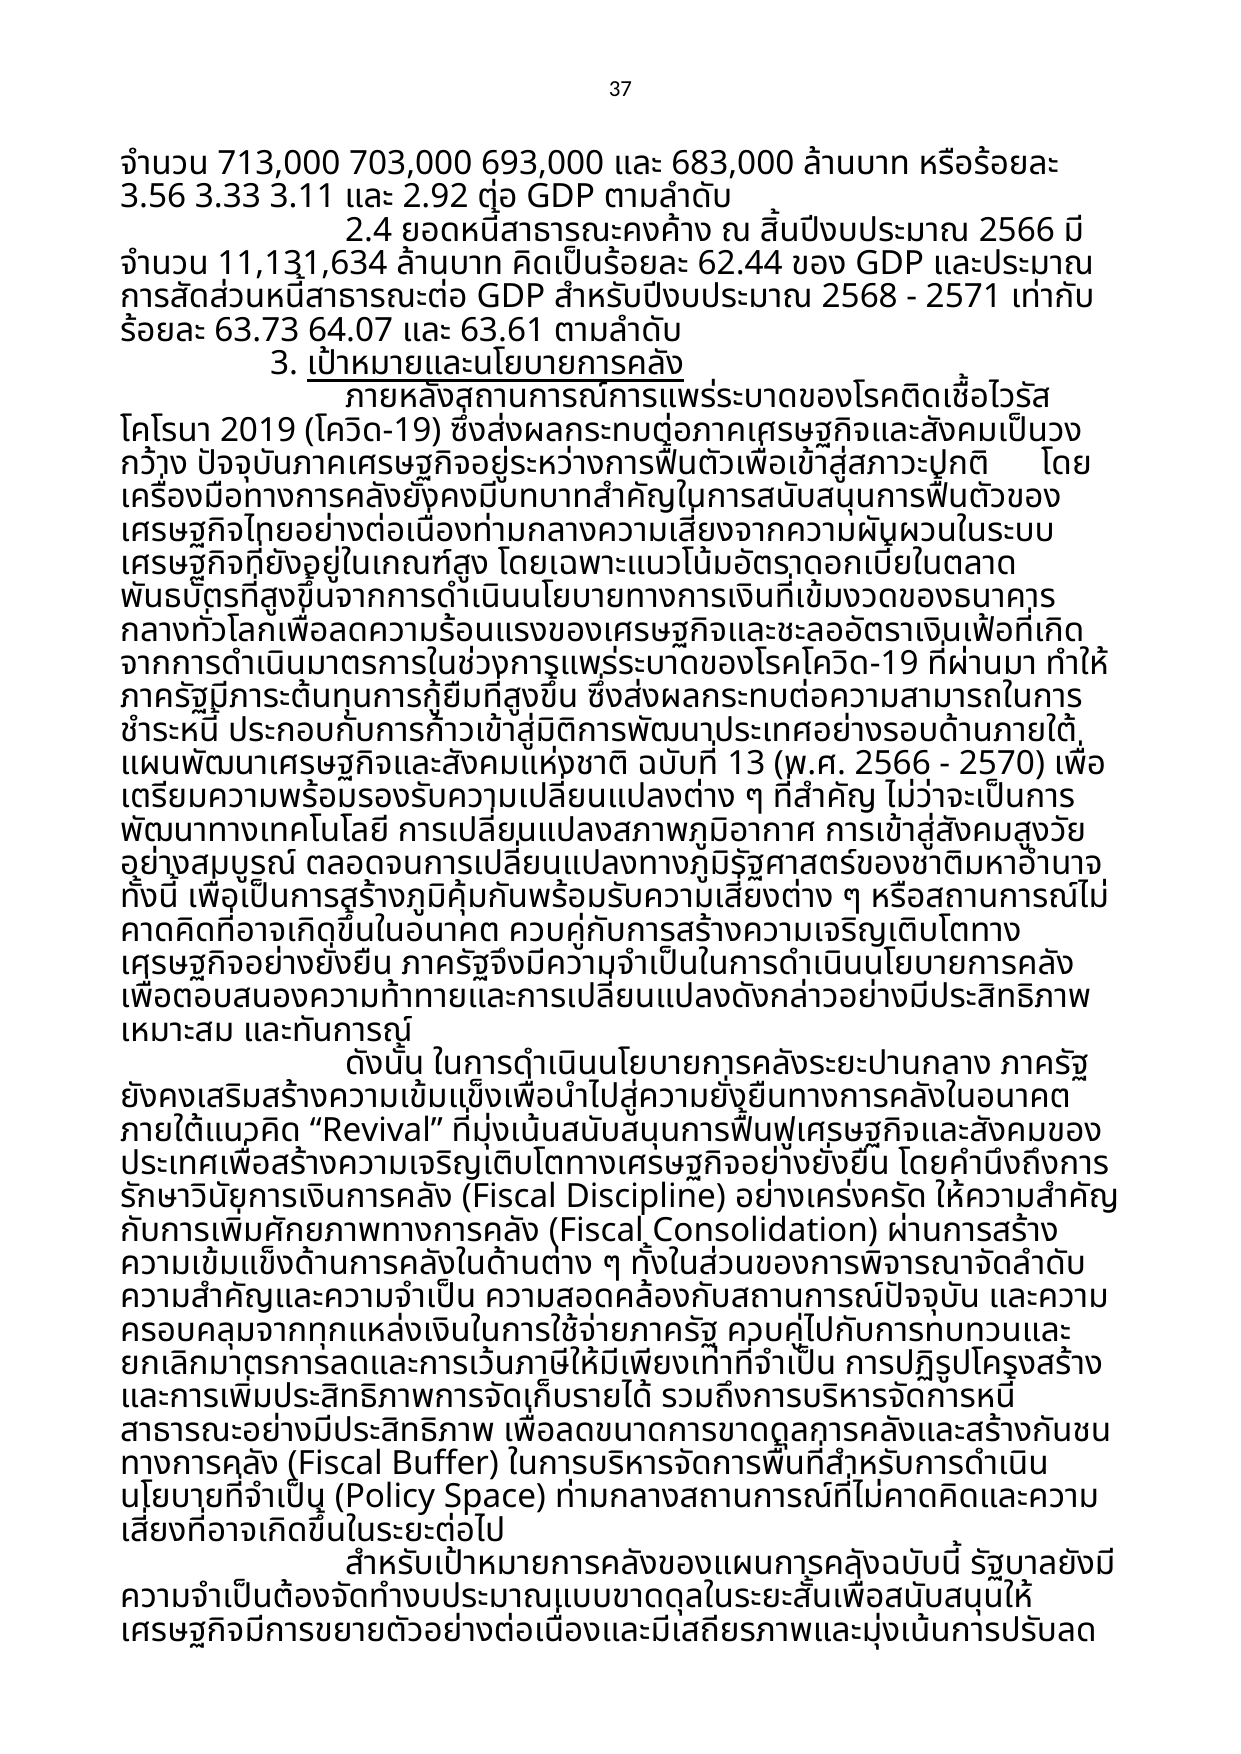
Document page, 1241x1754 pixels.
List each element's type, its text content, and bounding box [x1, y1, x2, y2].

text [120, 148, 1120, 214]
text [120, 1548, 1120, 1648]
text ภายหลังสถานการณ์การแพร่ระบาดของโรคติดเชื้อไวรัสโคโรนา 2019 (โควิด-19) ซึ่งส่งผลกระทบต่อภาคเศรษฐกิจและสังคมเป็นวงกว้าง ปัจจุบันภาคเศรษฐกิจอยู่ระหว่างการฟื้นตัวเพื่อเข้าสู่สภาวะปกติ โดยเครื่องมือทางการคลังยังคงมีบทบาทสำคัญในการสนับสนุนการฟื้นตัวของเศรษฐกิจไทยอย่างต่อเนื่องท่ามกลางความเสี่ยงจากความผันผวนในระบบเศรษฐกิจที่ยังอยู่ในเกณฑ์สูง โดยเฉพาะแนวโน้มอัตราดอกเบี้ยในตลาดพันธบัตรที่สูงขึ้นจากการดำเนินนโยบายทางการเงินที่เข้มงวดของธนาคารกลางทั่วโลกเพื่อลดความร้อนแรงของเศรษฐกิจและชะลออัตราเงินเฟ้อที่เกิดจากการดำเนินมาตรการในช่วงการแพร่ระบาดของโรคโควิด-19 ที่ผ่านมา ทำให้ภาครัฐมีภาระต้นทุนการกู้ยืมที่สูงขึ้น ซึ่งส่งผลกระทบต่อความสามารถในการชำระหนี้ ประกอบกับการก้าวเข้าสู่มิติการพัฒนาประเทศอย่างรอบด้านภายใต้แผนพัฒนาเศรษฐกิจและสังคมแห่งชาติ ฉบับที่ 13 (พ.ศ. 2566 - 2570) เพื่อเตรียมความพร้อมรองรับความเปลี่ยนแปลงต่าง ๆ ที่สำคัญ ไม่ว่าจะเป็นการพัฒนาทางเทคโนโลยี การเปลี่ยนแปลงสภาพภูมิอากาศ การเข้าสู่สังคมสูงวัยอย่างสมบูรณ์ ตลอดจนการเปลี่ยนแปลงทางภูมิรัฐศาสตร์ของชาติมหาอำนาจ ทั้งนี้ เพื่อเป็นการสร้างภูมิคุ้มกันพร้อมรับความเสี่ยงต่าง ๆ หรือสถานการณ์ไม่คาดคิดที่อาจเกิดขึ้นในอนาคต ควบคู่กับการสร้างความเจริญเติบโตทางเศรษฐกิจอย่างยั่งยืน ภาครัฐจึงมีความจำเป็นในการดำเนินนโยบายการคลังเพื่อตอบสนองความท้าทายและการเปลี่ยนแปลงดังกล่าวอย่างมีประสิทธิภาพ เหมาะสม และทันการณ์ [120, 381, 1120, 1048]
text ดังนั้น ในการดำเนินนโยบายการคลังระยะปานกลาง ภาครัฐยังคงเสริมสร้างความเข้มแข็งเพื่อนำไปสู่ความยั่งยืนทางการคลังในอนาคต ภายใต้แนวคิด “Revival” ที่มุ่งเน้นสนับสนุนการฟื้นฟูเศรษฐกิจและสังคมของประเทศเพื่อสร้างความเจริญเติบโตทางเศรษฐกิจอย่างยั่งยืน โดยคำนึงถึงการรักษาวินัยการเงินการคลัง (Fiscal Discipline) อย่างเคร่งครัด ให้ความสำคัญกับการเพิ่มศักยภาพทางการคลัง (Fiscal Consolidation) ผ่านการสร้างความเข้มแข็งด้านการคลังในด้านต่าง ๆ ทั้งในส่วนของการพิจารณาจัดลำดับความสำคัญและความจำเป็น ความสอดคล้องกับสถานการณ์ปัจจุบัน และความครอบคลุมจากทุกแหล่งเงินในการใช้จ่ายภาครัฐ ควบคู่ไปกับการทบทวนและยกเลิกมาตรการลดและการเว้นภาษีให้มีเพียงเท่าที่จำเป็น การปฏิรูปโครงสร้าง และการเพิ่มประสิทธิภาพการจัดเก็บรายได้ รวมถึงการบริหารจัดการหนี้สาธารณะอย่างมีประสิทธิภาพ เพื่อลดขนาดการขาดดุลการคลังและสร้างกันชนทางการคลัง (Fiscal Buffer) ในการบริหารจัดการพื้นที่สำหรับการดำเนินนโยบายที่จำเป็น (Policy Space) ท่ามกลางสถานการณ์ที่ไม่คาดคิดและความเสี่ยงที่อาจเกิดขึ้นในระยะต่อไป [120, 1048, 1120, 1548]
text 2.4 ยอดหนี้สาธารณะคงค้าง ณ สิ้นปีงบประมาณ 2566 มีจำนวน 11,131,634 ล้านบาท คิดเป็นร้อยละ 62.44 ของ GDP และประมาณการสัดส่วนหนี้สาธารณะต่อ GDP สำหรับปีงบประมาณ 2568 - 2571 เท่ากับร้อยละ 63.73 64.07 และ 63.61 ตามลำดับ [120, 214, 1120, 348]
text 3. เป้าหมายและนโยบายการคลัง [120, 348, 1120, 381]
